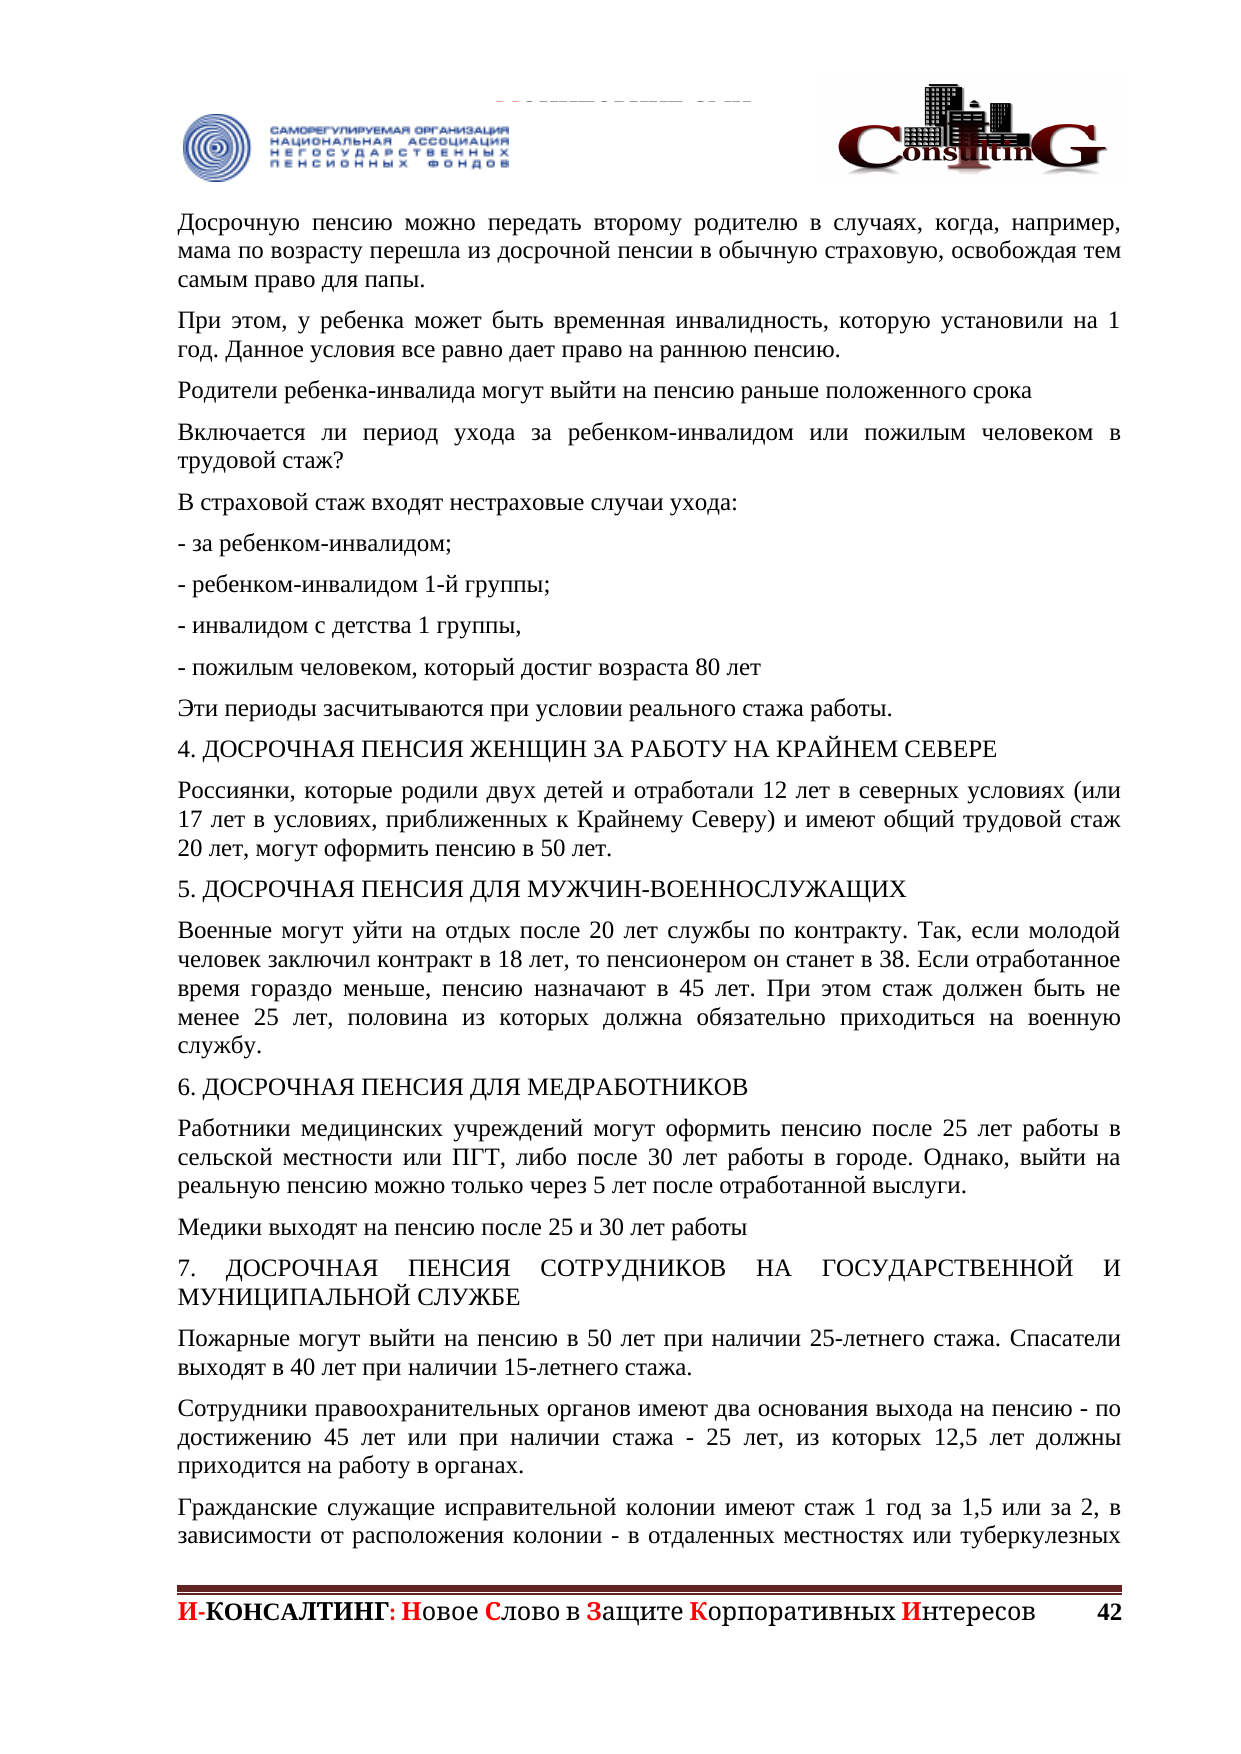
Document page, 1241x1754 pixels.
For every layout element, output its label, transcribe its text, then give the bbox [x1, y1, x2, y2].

text - инвалидом с детства 1 группы, [177, 611, 1122, 639]
text 6. ДОСРОЧНАЯ ПЕНСИЯ ДЛЯ МЕДРАБОТНИКОВ [177, 1072, 1122, 1101]
text - ребенком-инвалидом 1-й группы; [177, 569, 1122, 598]
text 7. ДОСРОЧНАЯ ПЕНСИЯ СОТРУДНИКОВ НА ГОСУДАРСТВЕННОЙ И МУНИЦИПАЛЬНОЙ СЛУЖБЕ [177, 1253, 1122, 1311]
text Медики выходят на пенсию после 25 и 30 лет работы [177, 1212, 1122, 1241]
text Включается ли период ухода за ребенком-инвалидом или пожилым человеком в трудовой стаж? [177, 417, 1122, 474]
text Пожарные могут выйти на пенсию в 50 лет при наличии 25-летнего стажа. Спасатели выходят в 40 лет при наличии 15-летнего стажа. [177, 1323, 1122, 1381]
text Россиянки, которые родили двух детей и отработали 12 лет в северных условиях (или 17 лет в условиях, приближенных к Крайнему Северу) и имеют общий трудовой стаж 20 лет, могут оформить пенсию в 50 лет. [177, 776, 1122, 862]
text - за ребенком-инвалидом; [177, 528, 1122, 557]
picture [183, 114, 509, 182]
text Сотрудники правоохранительных органов имеют два основания выхода на пенсию - по достижению 45 лет или при наличии стажа - 25 лет, из которых 12,5 лет должны приходится на работу в органах. [177, 1393, 1122, 1479]
text 5. ДОСРОЧНАЯ ПЕНСИЯ ДЛЯ МУЖЧИН-ВОЕННОСЛУЖАЩИХ [177, 874, 1122, 903]
text Военные могут уйти на отдых после 20 лет службы по контракту. Так, если молодой человек заключил контракт в 18 лет, то пенсионером он станет в 38. Если отработанное время гораздо меньше, пенсию назначают в 45 лет. При этом стаж должен быть не менее 25 лет, половина из которых должна обязательно приходиться на военную службу. [177, 916, 1122, 1059]
text Эти периоды засчитываются при условии реального стажа работы. [177, 693, 1122, 722]
text Досрочную пенсию можно передать второму родителю в случаях, когда, например, мама по возрасту перешла из досрочной пенсии в обычную страховую, освобождая тем самым право для папы. [177, 207, 1122, 293]
text - пожилым человеком, который достиг возраста 80 лет [177, 652, 1122, 681]
text При этом, у ребенка может быть временная инвалидность, которую установили на 1 год. Данное условия все равно дает право на раннюю пенсию. [177, 306, 1122, 363]
text Родители ребенка-инвалида могут выйти на пенсию раньше положенного срока [177, 376, 1122, 404]
text В страховой стаж входят нестраховые случаи ухода: [177, 487, 1122, 516]
text Работники медицинских учреждений могут оформить пенсию после 25 лет работы в сельской местности или ПГТ, либо после 30 лет работы в городе. Однако, выйти на реальную пенсию можно только через 5 лет после отработанной выслуги. [177, 1113, 1122, 1199]
text 4. Досрочная пенсия женщин за работу на Крайнем Севере [177, 734, 1122, 763]
picture [821, 73, 1122, 182]
